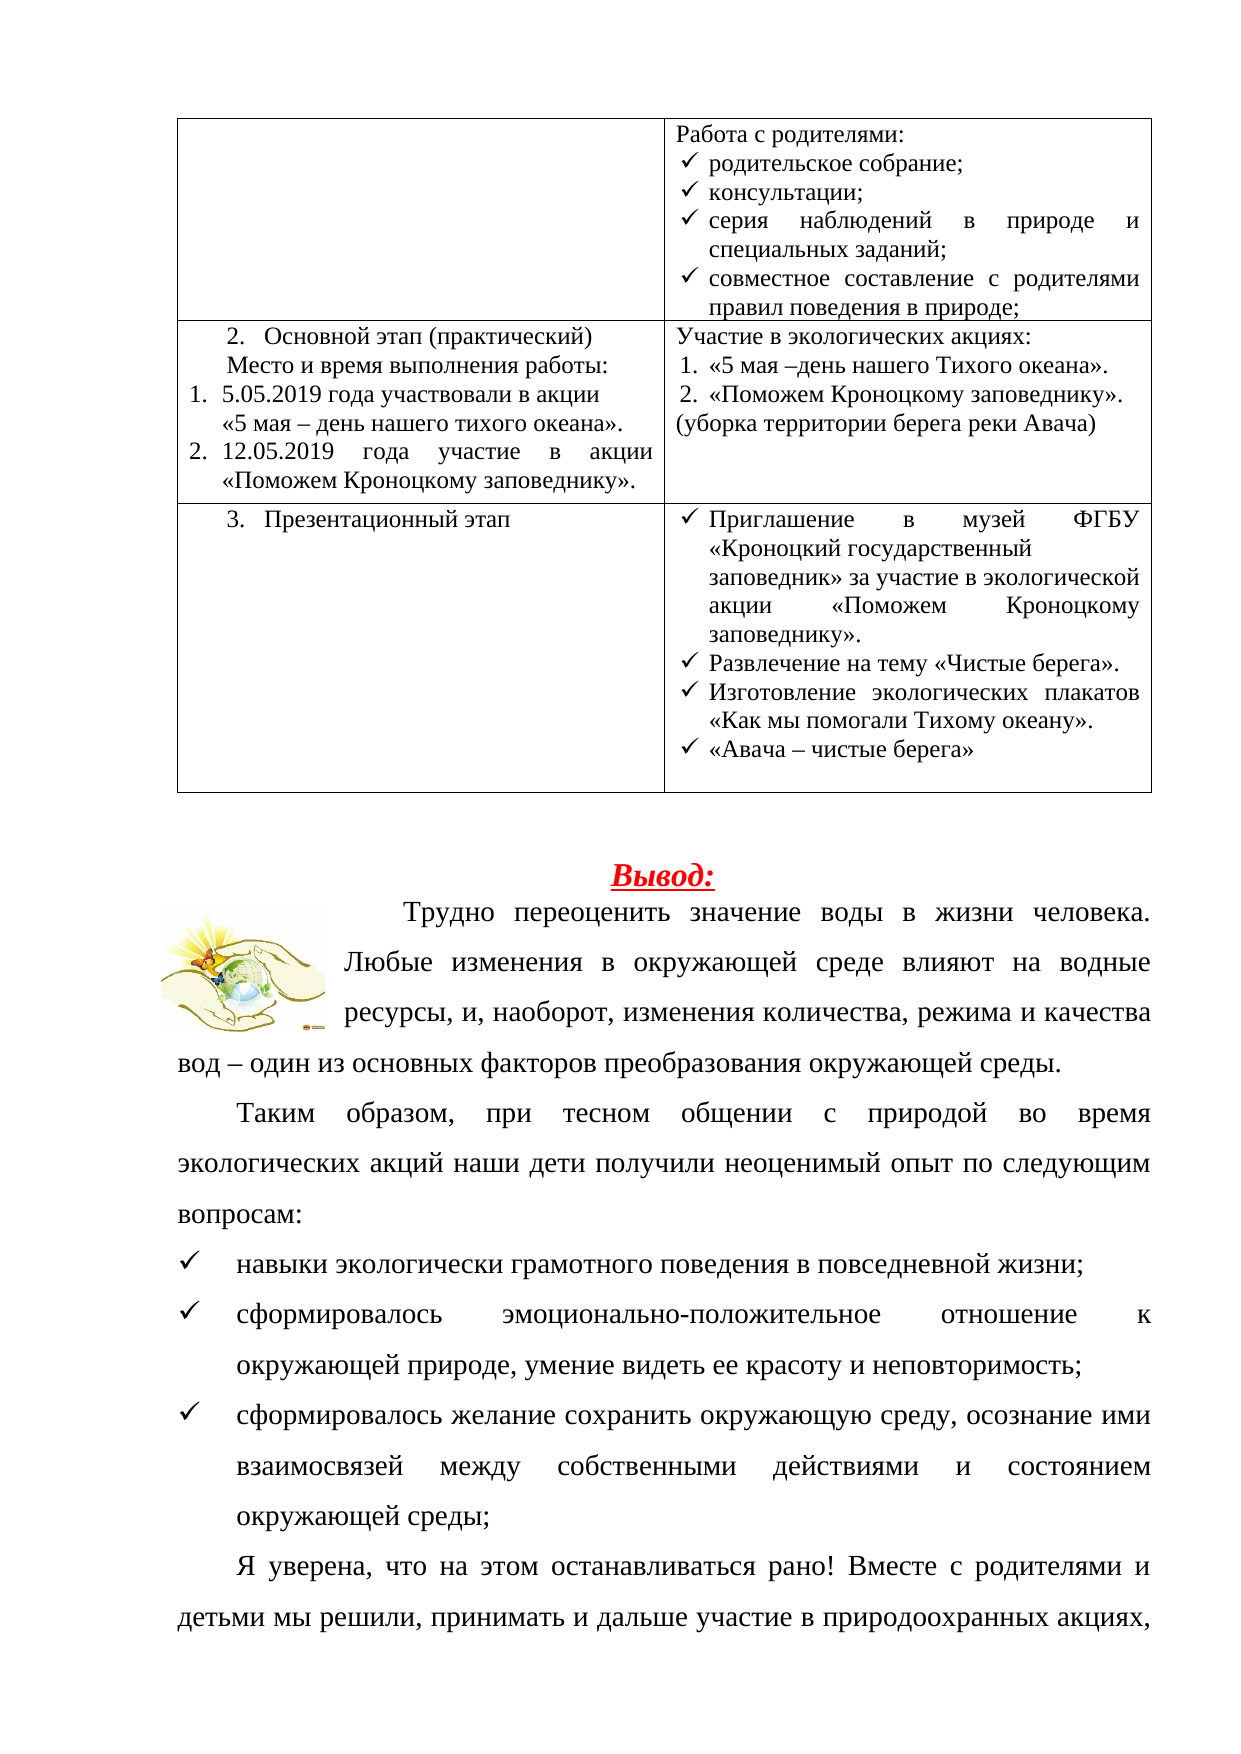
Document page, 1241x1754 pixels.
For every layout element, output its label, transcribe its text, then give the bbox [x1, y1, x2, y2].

text Вывод: [177, 856, 1152, 894]
table_cell Приглашение в музей ФГБУ «Кроноцкий государственный заповедник» за участие в экологической акции «Поможем Кроноцкому заповеднику». Развлечение на тему «Чистые берега». Изготовление экологических плакатов «Как мы помогали Тихому океану». «Авача – чистые берега» [665, 504, 1151, 792]
list навыки экологически грамотного поведения в повседневной жизни; [177, 1246, 1152, 1280]
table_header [178, 119, 664, 320]
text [177, 1548, 1152, 1632]
list сформировалось эмоционально-положительное отношение к окружающей природе, умение видеть ее красоту и неповторимость; [177, 1297, 1152, 1381]
table_cell Основной этап (практический) Место и время выполнения работы: 5.05.2019 года участвовали в акции «5 мая – день нашего тихого океана». 12.05.2019 года участие в акции «Поможем Кроноцкому заповеднику». [178, 321, 664, 503]
picture [159, 905, 325, 1031]
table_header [665, 119, 1151, 320]
list сформировалось желание сохранить окружающую среду, осознание ими взаимосвязей между собственными действиями и состоянием окружающей среды; [177, 1397, 1152, 1532]
table_cell Участие в экологических акциях: «5 мая –день нашего Тихого океана». «Поможем Кроноцкому заповеднику». (уборка территории берега реки Авача) [665, 321, 1151, 503]
table_cell Презентационный этап [178, 504, 664, 792]
text Таким образом, при тесном общении с природой во время экологических акций наши дети получили неоценимый опыт по следующим вопросам: [177, 1095, 1152, 1229]
text Трудно переоценить значение воды в жизни человека. Любые изменения в окружающей среде влияют на водные ресурсы, и, наоборот, изменения количества, режима и качества вод – один из основных факторов преобразования окружающей среды. [177, 894, 1152, 1078]
